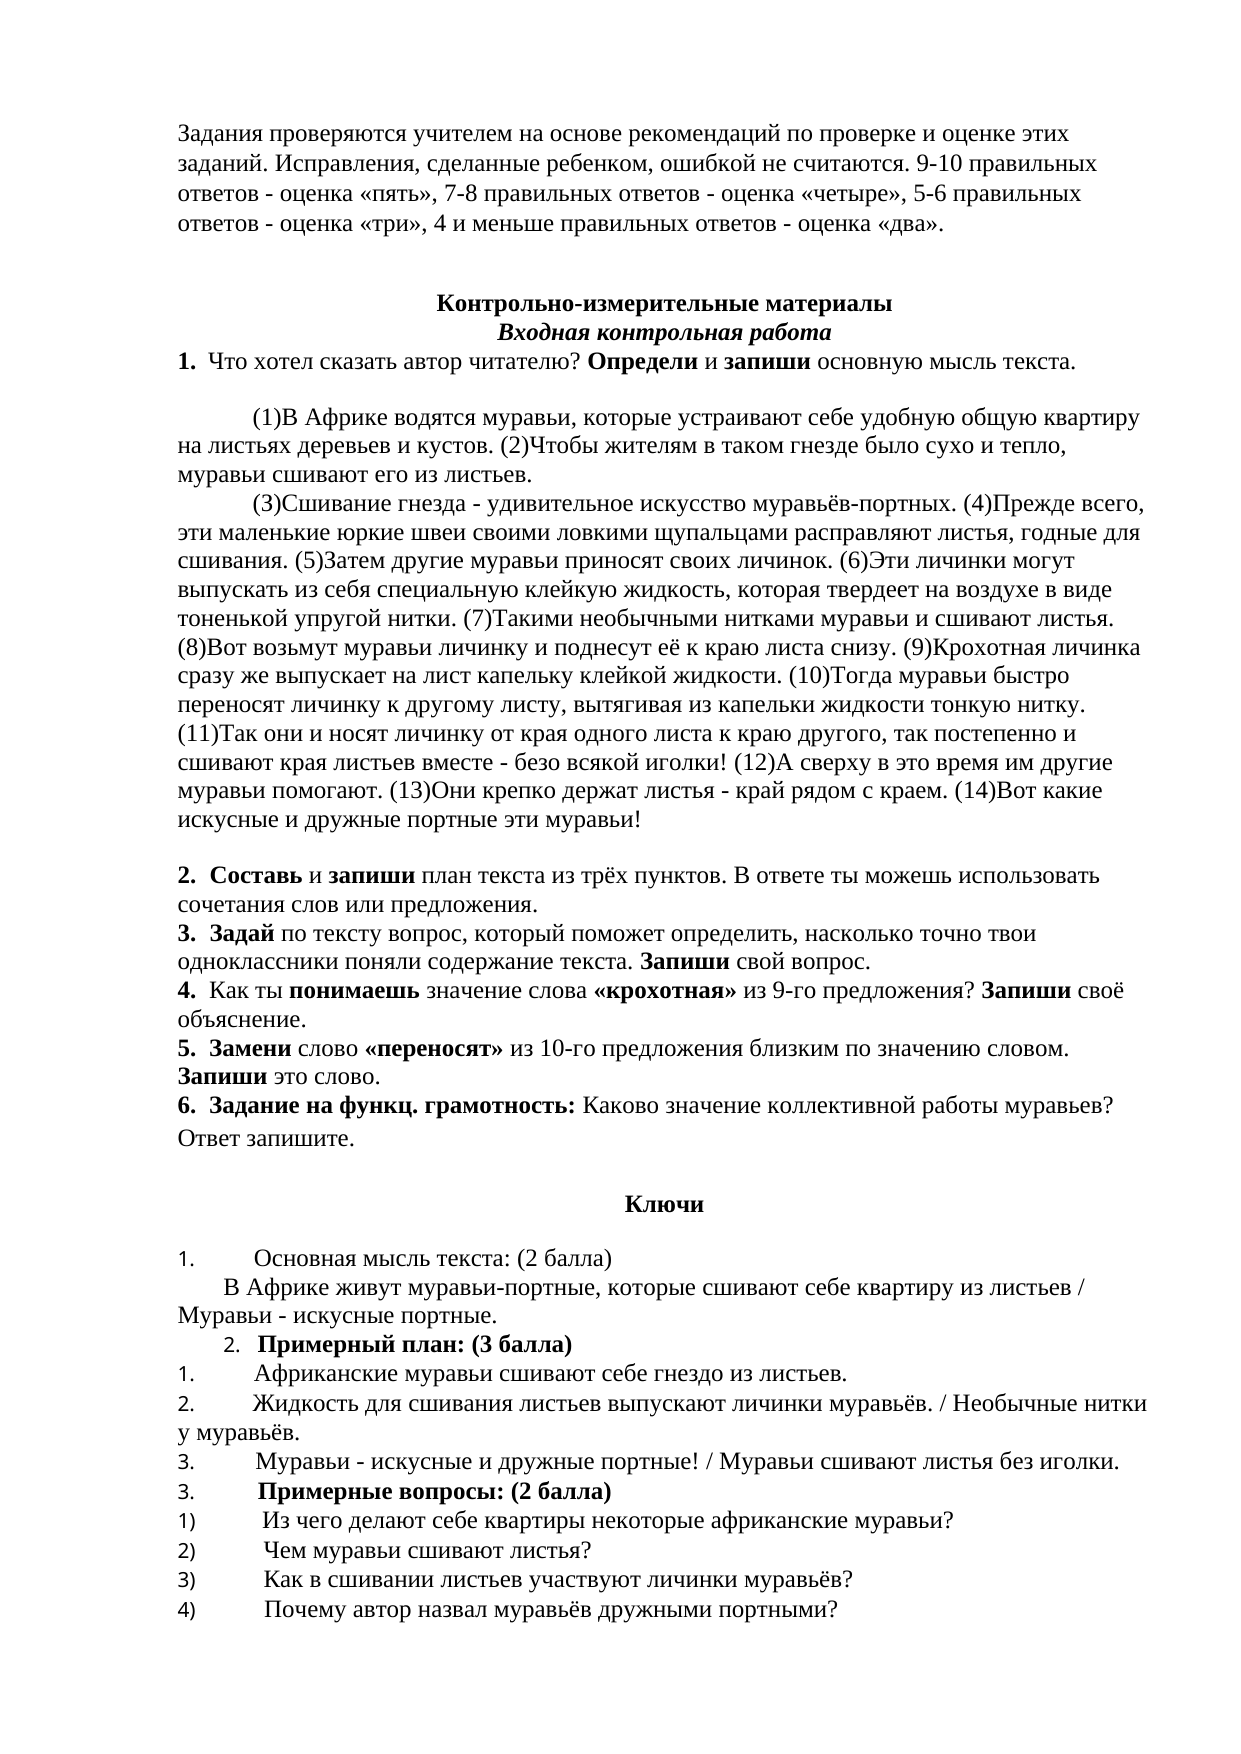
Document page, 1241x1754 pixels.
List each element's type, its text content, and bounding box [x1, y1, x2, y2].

list Замени слово «переносят» из 10-го предложения близким по значению словом. Запиши это слово. [177, 1033, 1152, 1090]
text (1)В Африке водятся муравьи, которые устраивают себе удобную общую квартиру на листьях деревьев и кустов. (2)Чтобы жителям в таком гнезде было сухо и тепло, муравьи сшивают его из листьев. [177, 402, 1152, 488]
list Примерный план: (3 балла) [177, 1329, 1152, 1358]
list Как ты понимаешь значение слова «крохотная» из 9-го предложения? Запиши своё объяснение. [177, 975, 1152, 1033]
list Что хотел сказать автор читателю? Определи и запиши основную мысль текста. [177, 346, 1152, 375]
text Ключи [177, 1189, 1152, 1218]
list Муравьи - искусные и дружные портные! / Муравьи сшивают листья без иголки. [177, 1446, 1152, 1476]
list Чем муравьи сшивают листья? [177, 1535, 1152, 1564]
text В Африке живут муравьи-портные, которые сшивают себе квартиру из листьев / Муравьи - искусные портные. [177, 1272, 1152, 1329]
list Примерные вопросы: (2 балла) [177, 1476, 1152, 1505]
list Как в сшивании листьев участвуют личинки муравьёв? [177, 1564, 1152, 1594]
list Из чего делают себе квартиры некоторые африканские муравьи? [177, 1505, 1152, 1535]
list Основная мысль текста: (2 балла) [177, 1245, 1152, 1272]
text (З)Сшивание гнезда - удивительное искусство муравьёв-портных. (4)Прежде всего, эти маленькие юркие швеи своими ловкими щупальцами расправляют листья, годные для сшивания. (5)Затем другие муравьи приносят своих личинок. (6)Эти личинки могут выпускать из себя специальную клейкую жидкость, которая твердеет на воздухе в виде тоненькой упругой нитки. (7)Такими необычными нитками муравьи и сшивают листья. (8)Вот возьмут муравьи личинку и поднесут её к краю листа снизу. (9)Крохотная личинка сразу же выпускает на лист капельку клейкой жидкости. (10)Тогда муравьи быстро переносят личинку к другому листу, вытягивая из капельки жидкости тонкую нитку. (11)Так они и носят личинку от края одного листа к краю другого, так постепенно и сшивают края листьев вместе - безо всякой иголки! (12)А сверху в это время им другие муравьи помогают. (13)Они крепко держат листья - край рядом с краем. (14)Вот какие искусные и дружные портные эти муравьи! [177, 488, 1152, 833]
text Задания проверяются учителем на основе рекомендаций по проверке и оценке этих заданий. Исправления, сделанные ребенком, ошибкой не считаются. 9-10 правильных ответов - оценка «пять», 7-8 правильных ответов - оценка «четыре», 5-6 правильных ответов - оценка «три», 4 и меньше правильных ответов - оценка «два». [177, 118, 1152, 237]
text Входная контрольная работа [177, 317, 1152, 346]
list Почему автор назвал муравьёв дружными портными? [177, 1594, 1152, 1623]
list Жидкость для сшивания листьев выпускают личинки муравьёв. / Необычные нитки у муравьёв. [177, 1388, 1152, 1446]
list Африканские муравьи сшивают себе гнездо из листьев. [177, 1358, 1152, 1388]
list Составь и запиши план текста из трёх пунктов. В ответе ты можешь использовать сочетания слов или предложения. [177, 860, 1152, 918]
text Контрольно-измерительные материалы [177, 288, 1152, 317]
list Задай по тексту вопрос, который поможет определить, насколько точно твои одноклассники поняли содержание текста. Запиши свой вопрос. [177, 918, 1152, 975]
list Задание на функц. грамотность: Каково значение коллективной работы муравьев? Ответ запишите. [177, 1090, 1152, 1152]
